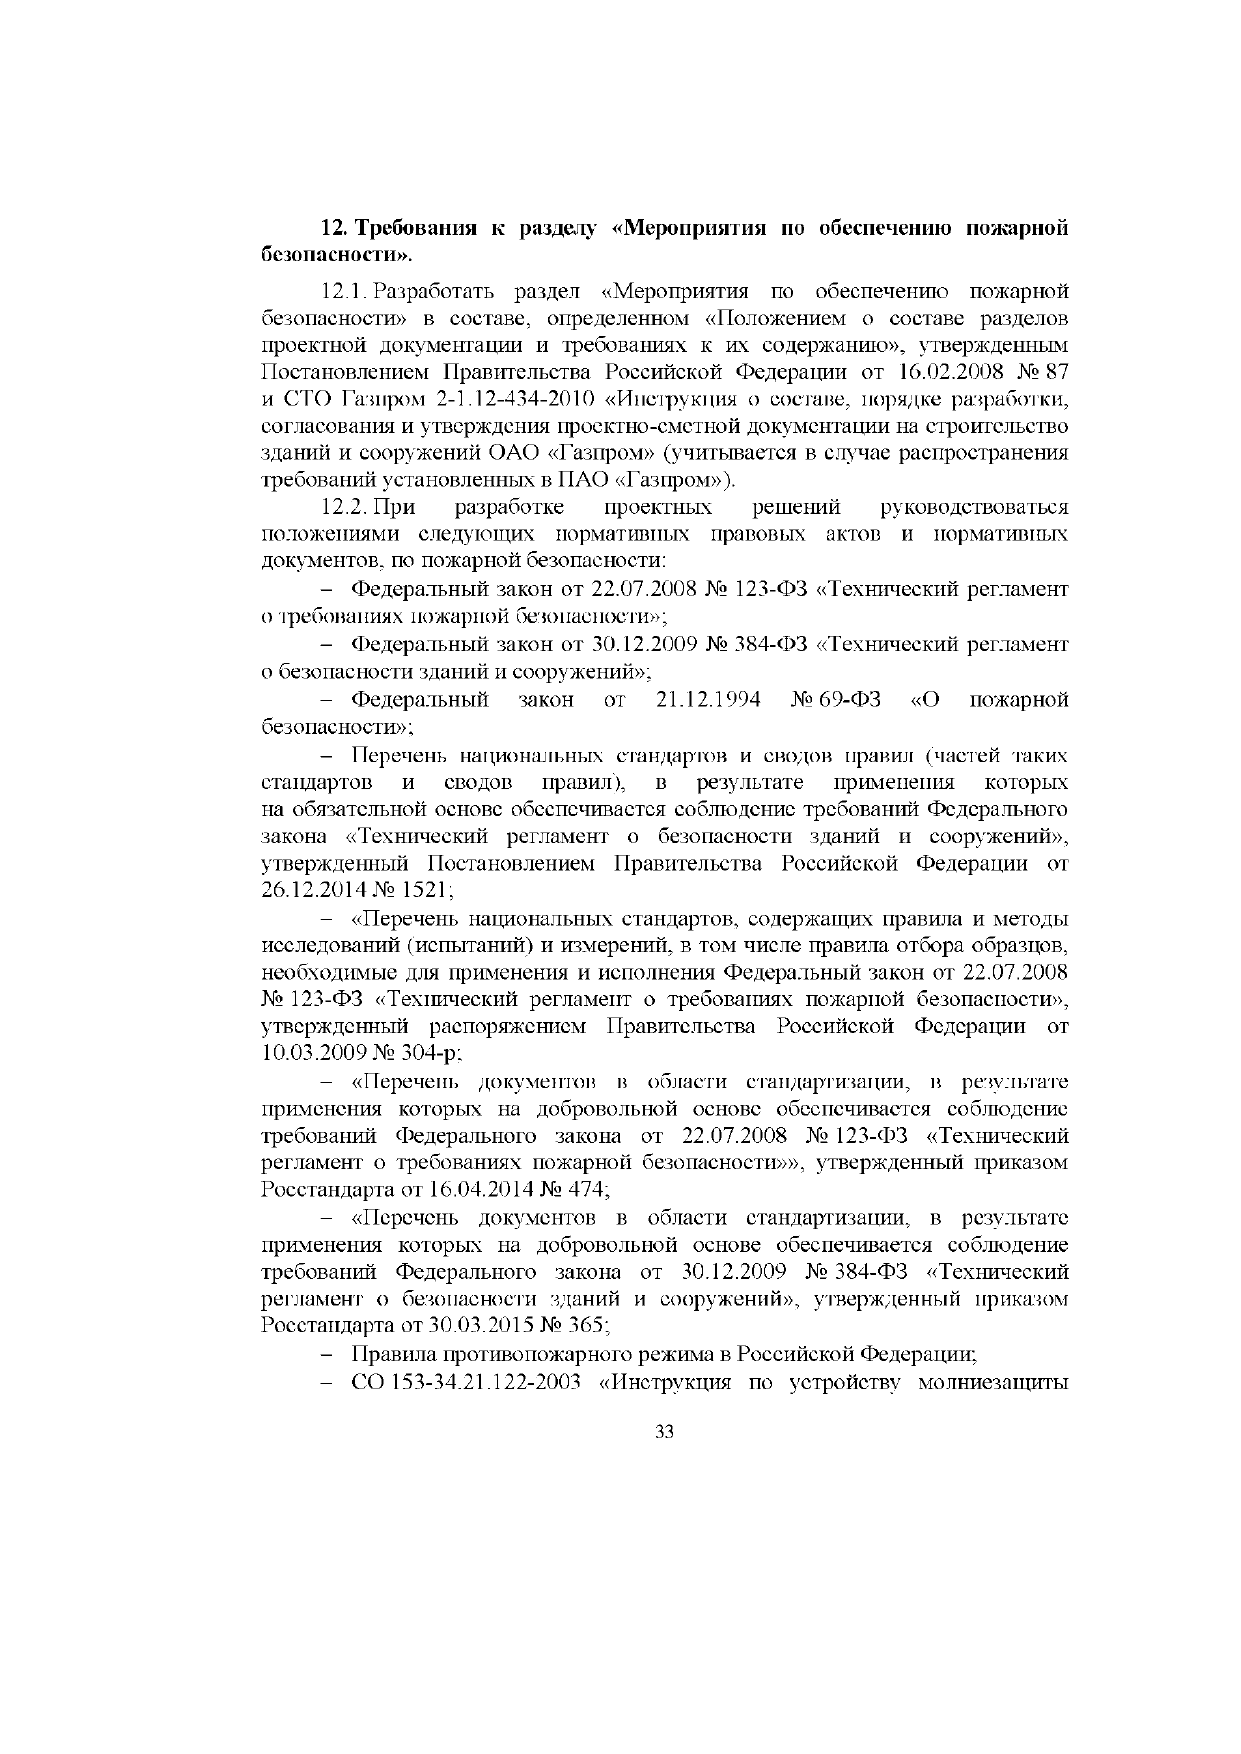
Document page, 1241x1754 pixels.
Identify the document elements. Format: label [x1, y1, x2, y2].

picture [142, 118, 1140, 1525]
